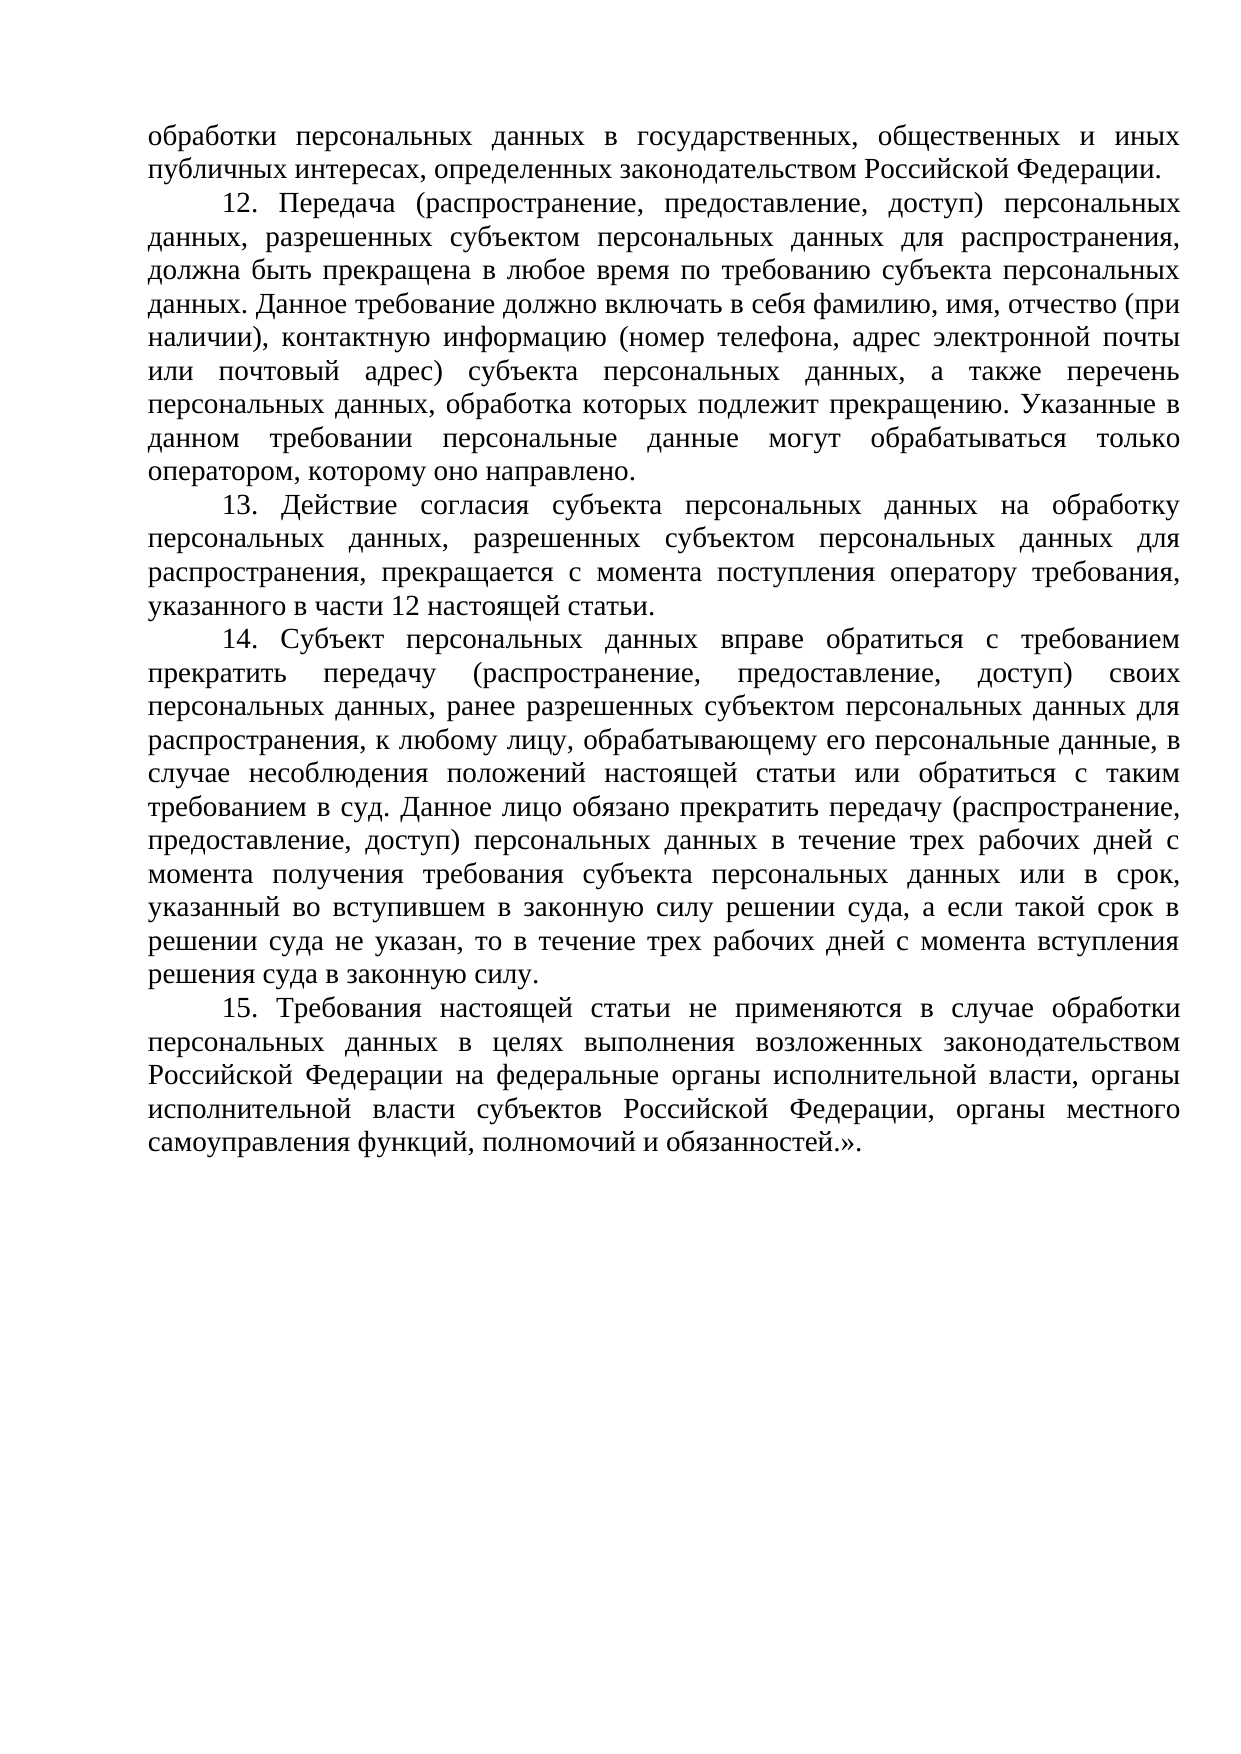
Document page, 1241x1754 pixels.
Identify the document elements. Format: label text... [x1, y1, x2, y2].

text 12. Передача (распространение, предоставление, доступ) персональных данных, разрешенных субъектом персональных данных для распространения, должна быть прекращена в любое время по требованию субъекта персональных данных. Данное требование должно включать в себя фамилию, имя, отчество (при наличии), контактную информацию (номер телефона, адрес электронной почты или почтовый адрес) субъекта персональных данных, а также перечень персональных данных, обработка которых подлежит прекращению. Указанные в данном требовании персональные данные могут обрабатываться только оператором, которому оно направлено. [148, 185, 1181, 487]
text 13. Действие согласия субъекта персональных данных на обработку персональных данных, разрешенных субъектом персональных данных для распространения, прекращается с момента поступления оператору требования, указанного в части 12 настоящей статьи. [148, 487, 1181, 621]
text 14. Субъект персональных данных вправе обратиться с требованием прекратить передачу (распространение, предоставление, доступ) своих персональных данных, ранее разрешенных субъектом персональных данных для распространения, к любому лицу, обрабатывающему его персональные данные, в случае несоблюдения положений настоящей статьи или обратиться с таким требованием в суд. Данное лицо обязано прекратить передачу (распространение, предоставление, доступ) персональных данных в течение трех рабочих дней с момента получения требования субъекта персональных данных или в срок, указанный во вступившем в законную силу решении суда, а если такой срок в решении суда не указан, то в течение трех рабочих дней с момента вступления решения суда в законную силу. [148, 621, 1181, 990]
text 15. Требования настоящей статьи не применяются в случае обработки персональных данных в целях выполнения возложенных законодательством Российской Федерации на федеральные органы исполнительной власти, органы исполнительной власти субъектов Российской Федерации, органы местного самоуправления функций, полномочий и обязанностей.». [148, 990, 1181, 1158]
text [148, 118, 1181, 185]
